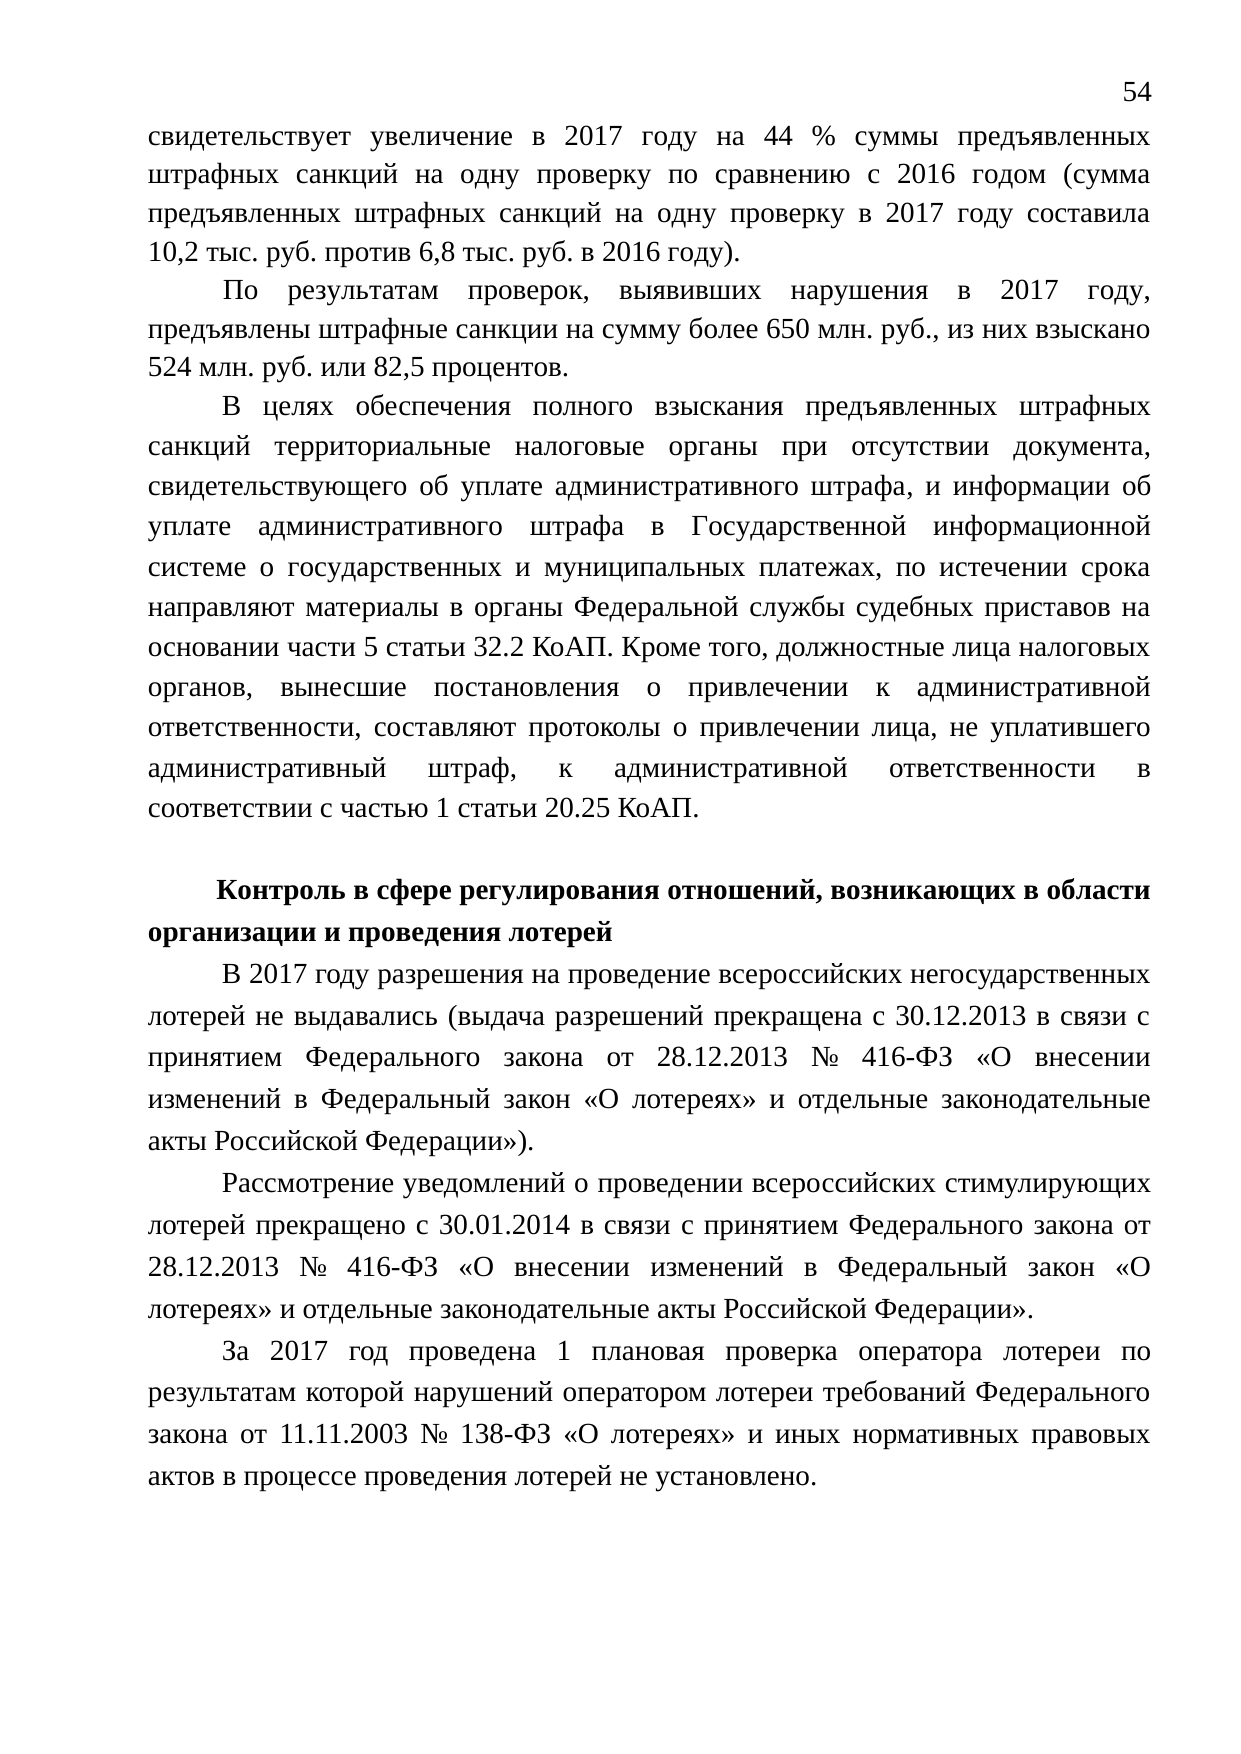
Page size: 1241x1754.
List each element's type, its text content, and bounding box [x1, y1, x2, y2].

text За 2017 год проведена 1 плановая проверка оператора лотереи по результатам которой нарушений оператором лотереи требований Федерального закона от 11.11.2003 № 138-ФЗ «О лотереях» и иных нормативных правовых актов в процессе проведения лотерей не установлено. [148, 1333, 1152, 1492]
text Контроль в сфере регулирования отношений, возникающих в области организации и проведения лотерей [148, 872, 1152, 947]
text В 2017 году разрешения на проведение всероссийских негосударственных лотерей не выдавались (выдача разрешений прекращена с 30.12.2013 в связи с принятием Федерального закона от 28.12.2013 № 416-ФЗ «О внесении изменений в Федеральный закон «О лотереях» и отдельные законодательные акты Российской Федерации»). [148, 956, 1152, 1157]
text По результатам проверок, выявивших нарушения в 2017 году, предъявлены штрафные санкции на сумму более 650 млн. руб., из них взыскано 524 млн. руб. или 82,5 процентов. [148, 272, 1152, 383]
text Рассмотрение уведомлений о проведении всероссийских стимулирующих лотерей прекращено с 30.01.2014 в связи с принятием Федерального закона от 28.12.2013 № 416-ФЗ «О внесении изменений в Федеральный закон «О лотереях» и отдельные законодательные акты Российской Федерации». [148, 1165, 1152, 1324]
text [148, 118, 1152, 267]
text В целях обеспечения полного взыскания предъявленных штрафных санкций территориальные налоговые органы при отсутствии документа, свидетельствующего об уплате административного штрафа, и информации об уплате административного штрафа в Государственной информационной системе о государственных и муниципальных платежах, по истечении срока направляют материалы в органы Федеральной службы судебных приставов на основании части 5 статьи 32.2 КоАП. Кроме того, должностные лица налоговых органов, вынесшие постановления о привлечении к административной ответственности, составляют протоколы о привлечении лица, не уплатившего административный штраф, к административной ответственности в соответствии с частью 1 статьи 20.25 КоАП. [148, 388, 1152, 823]
